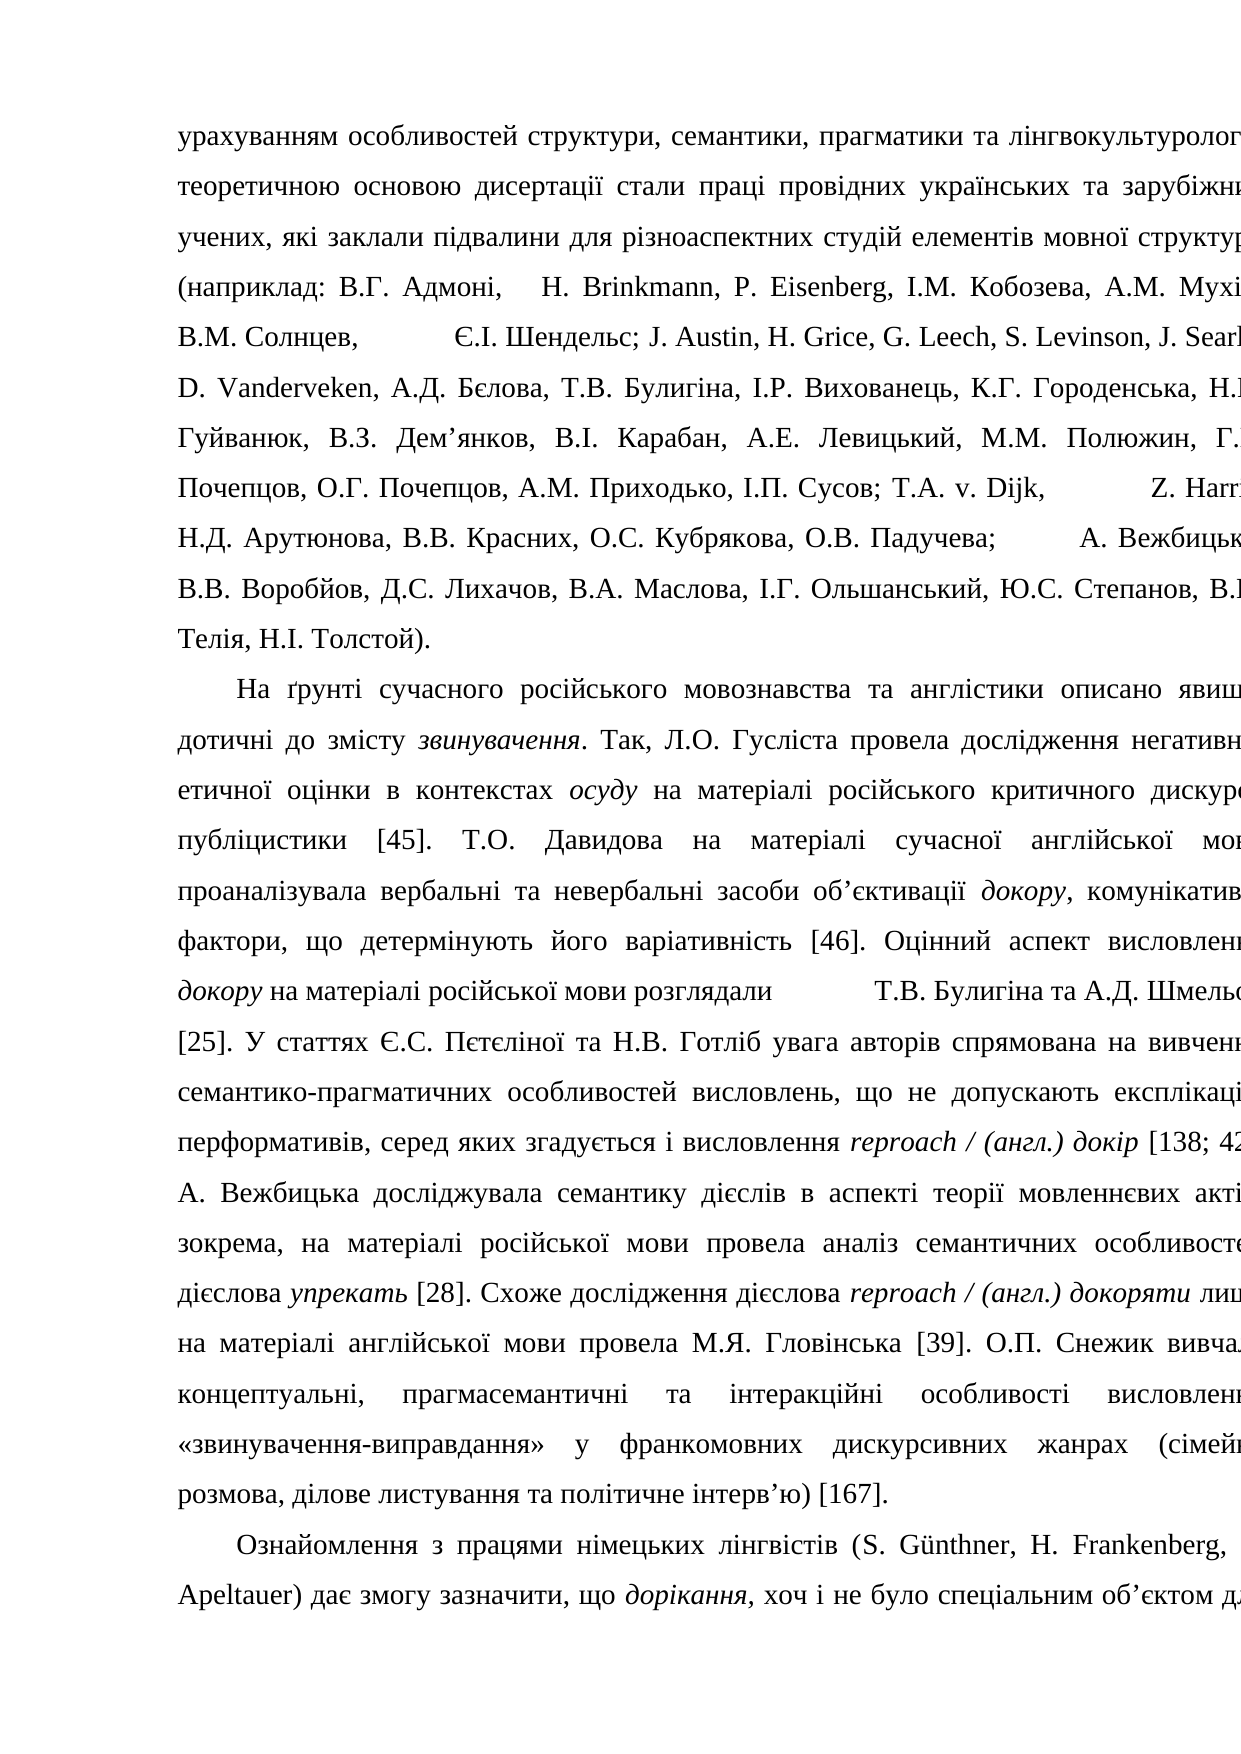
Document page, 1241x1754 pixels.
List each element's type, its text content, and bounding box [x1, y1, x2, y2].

text На ґрунті сучасного російського мовознавства та англістики описано явища, дотичні до змісту звинувачення. Так, Л.О. Гусліста провела дослідження негативної етичної оцінки в контекстах осуду на матеріалі російського критичного дискурсу публіцистики [45]. Т.О. Давидова на матеріалі сучасної англійської мови проаналізувала вербальні та невербальні засоби об’єктивації докору, комунікативні фактори, що детермінують його варіативність [46]. Оцінний аспект висловлення докору на матеріалі російської мови розглядали Т.В. Булигіна та А.Д. Шмельов [25]. У статтях Є.С. Пєтєліної та Н.В. Готліб увага авторів спрямована на вивчення семантико-прагматичних особливостей висловлень, що не допускають експлікацію перформативів, серед яких згадується і висловлення reproach / (англ.) докір [138; 42]. А. Вежбицька досліджувала семантику дієслів в аспекті теорії мовленнєвих актів, зокрема, на матеріалі російської мови провела аналіз семантичних особливостей дієслова упрекать [28]. Схоже дослідження дієслова reproach / (англ.) докоряти лише на матеріалі англійської мови провела М.Я. Гловінська [39]. О.П. Снежик вивчала концептуальні, прагмасемантичні та інтеракційні особливості висловлення «звинувачення-виправдання» у франкомовних дискурсивних жанрах (сімейна розмова, ділове листування та політичне інтерв’ю) [167]. [177, 672, 1240, 1510]
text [177, 118, 1240, 655]
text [177, 1527, 1240, 1611]
